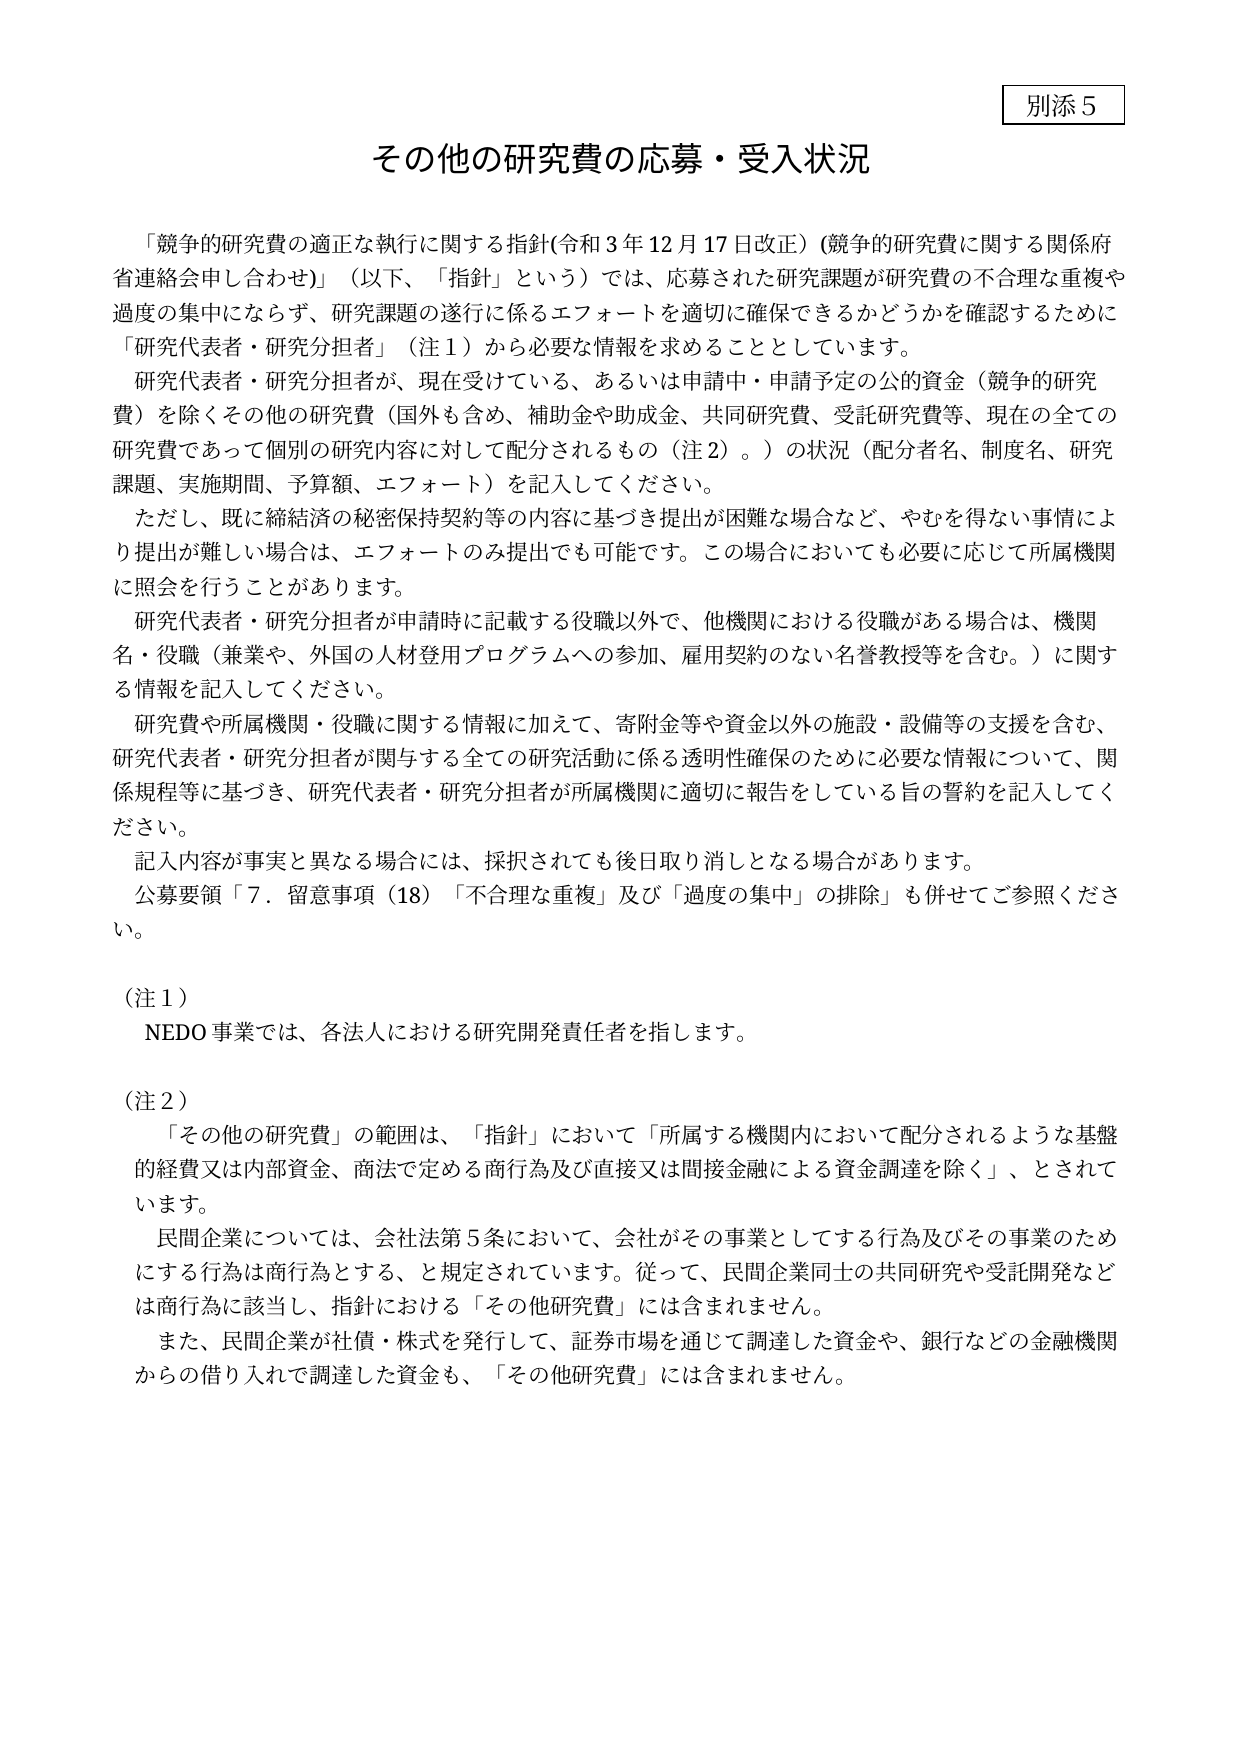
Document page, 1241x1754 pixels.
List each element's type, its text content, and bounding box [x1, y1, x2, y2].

text （注２） [112, 1083, 1128, 1117]
text 研究費や所属機関・役職に関する情報に加えて、寄附金等や資金以外の施設・設備等の支援を含む、研究代表者・研究分担者が関与する全ての研究活動に係る透明性確保のために必要な情報について、関係規程等に基づき、研究代表者・研究分担者が所属機関に適切に報告をしている旨の誓約を記入してください。 [112, 706, 1128, 843]
text 公募要領「７．留意事項（18）「不合理な重複」及び「過度の集中」の排除」も併せてご参照ください。 [112, 877, 1128, 946]
text NEDO事業では、各法人における研究開発責任者を指します。 [122, 1014, 1128, 1048]
text 研究代表者・研究分担者が申請時に記載する役職以外で、他機関における役職がある場合は、機関名・役職（兼業や、外国の人材登用プログラムへの参加、雇用契約のない名誉教授等を含む。）に関する情報を記入してください。 [112, 603, 1128, 706]
text その他の研究費の応募・受入状況 [112, 123, 1128, 192]
text （注１） [112, 980, 1128, 1014]
text また、民間企業が社債・株式を発行して、証券市場を通じて調達した資金や、銀行などの金融機関からの借り入れで調達した資金も、「その他研究費」には含まれません。 [134, 1322, 1128, 1391]
text 記入内容が事実と異なる場合には、採択されても後日取り消しとなる場合があります。 [112, 843, 1128, 877]
text 「競争的研究費の適正な執行に関する指針(令和3年12月17日改正）(競争的研究費に関する関係府省連絡会申し合わせ)」（以下、「指針」という）では、応募された研究課題が研究費の不合理な重複や過度の集中にならず、研究課題の遂行に係るエフォートを適切に確保できるかどうかを確認するために「研究代表者・研究分担者」（注１）から必要な情報を求めることとしています。 [112, 226, 1128, 363]
text 民間企業については、会社法第５条において、会社がその事業としてする行為及びその事業のためにする行為は商行為とする、と規定されています。従って、民間企業同士の共同研究や受託開発などは商行為に該当し、指針における「その他研究費」には含まれません。 [134, 1220, 1128, 1322]
text ただし、既に締結済の秘密保持契約等の内容に基づき提出が困難な場合など、やむを得ない事情により提出が難しい場合は、エフォートのみ提出でも可能です。この場合においても必要に応じて所属機関に照会を行うことがあります。 [112, 500, 1128, 603]
text 「その他の研究費」の範囲は、「指針」において「所属する機関内において配分されるような基盤的経費又は内部資金、商法で定める商行為及び直接又は間接金融による資金調達を除く」、とされています。 [134, 1117, 1128, 1220]
text 研究代表者・研究分担者が、現在受けている、あるいは申請中・申請予定の公的資金（競争的研究費）を除くその他の研究費（国外も含め、補助金や助成金、共同研究費、受託研究費等、現在の全ての研究費であって個別の研究内容に対して配分されるもの（注2）。）の状況（配分者名、制度名、研究課題、実施期間、予算額、エフォート）を記入してください。 [112, 363, 1128, 500]
